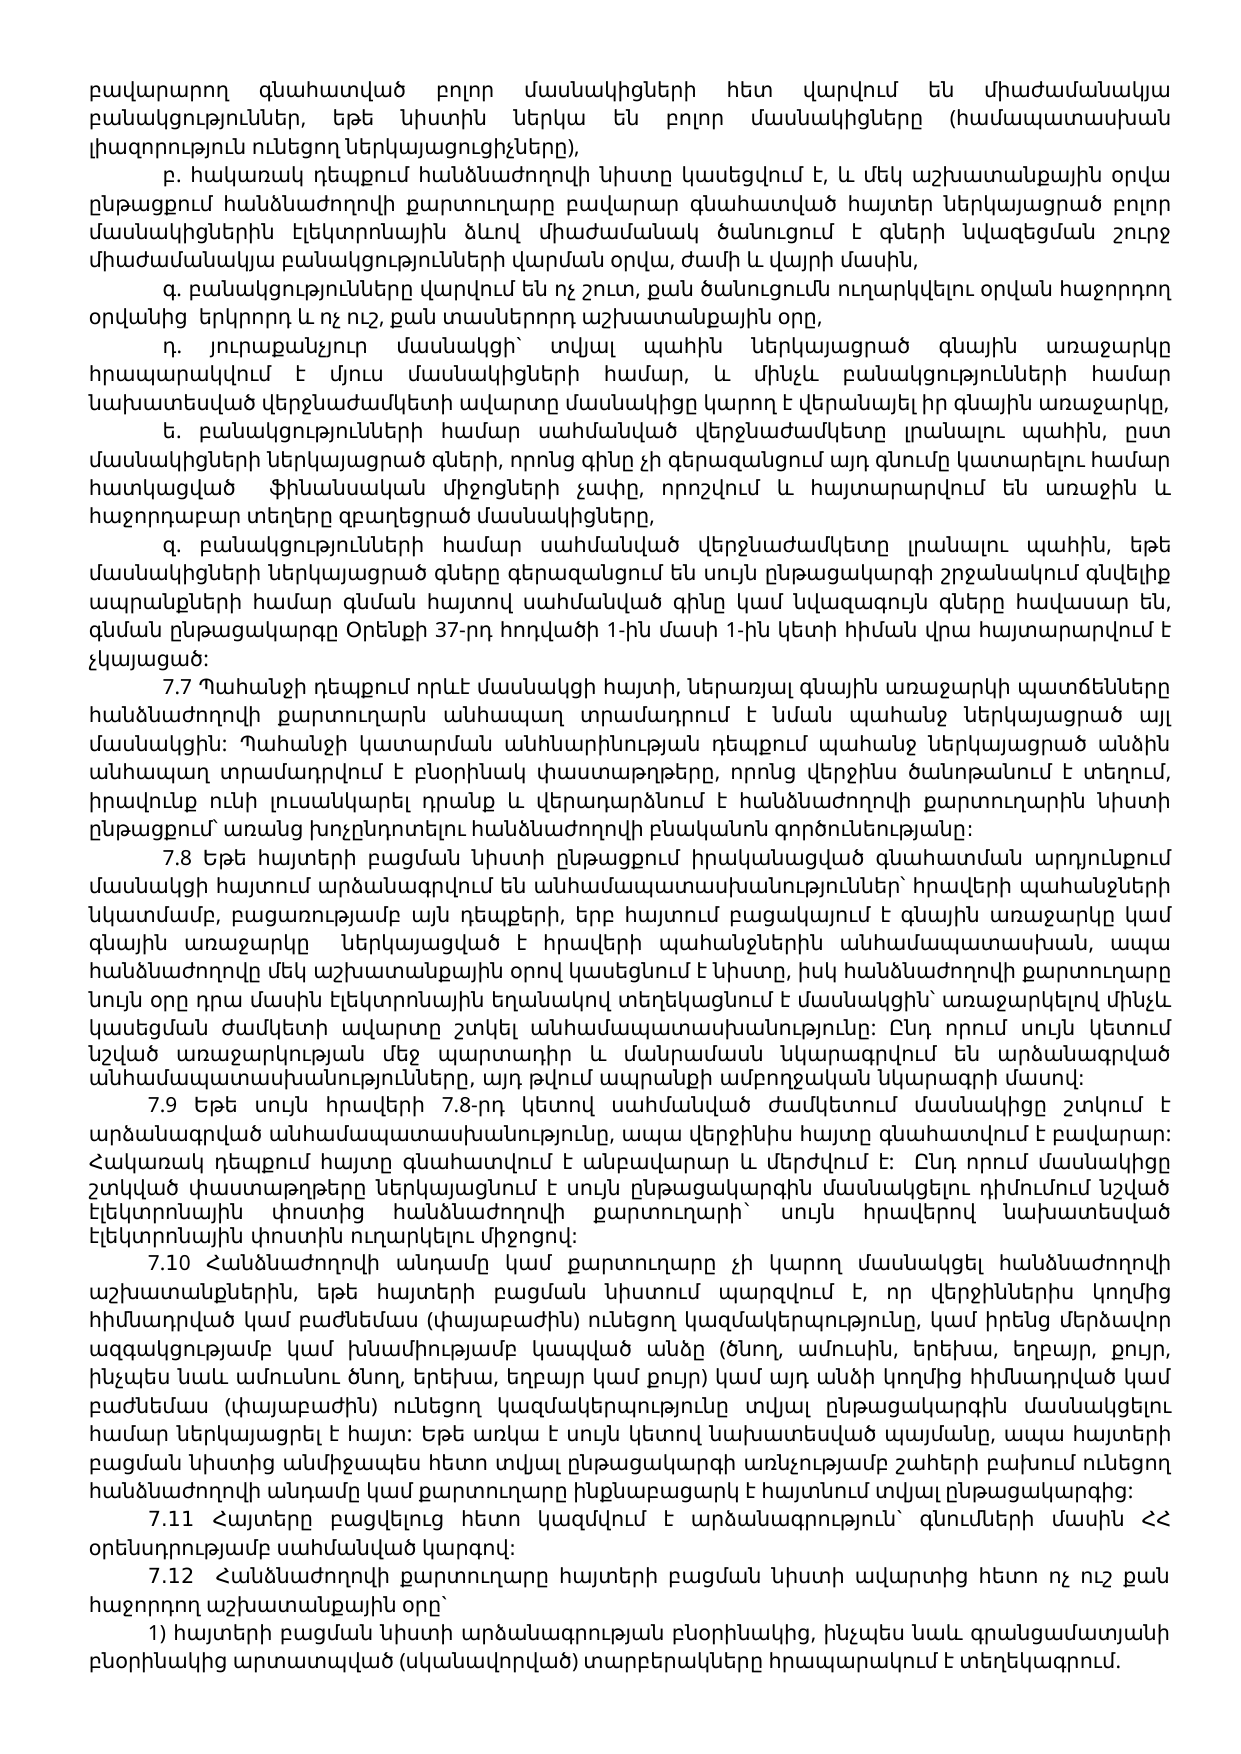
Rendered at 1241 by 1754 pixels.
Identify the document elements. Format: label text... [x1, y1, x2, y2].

text գ. բանակցությունները վարվում են ոչ շուտ, քան ծանուցումն ուղարկվելու օրվան հաջորդող օրվանից երկրորդ և ոչ ուշ, քան տասներորդ աշխատանքային օրը, [89, 274, 1171, 331]
text 1) հայտերի բացման նիստի արձանագրության բնօրինակից, ինչպես նաև գրանցամատյանի բնօրինակից արտատպված (սկանավորված) տարբերակները հրապարակում է տեղեկագրում. [89, 1618, 1171, 1675]
text 7.9 Եթե սույն հրավերի 7.8-րդ կետով սահմանված ժամկետում մասնակիցը շտկում է արձանագրված անհամապատասխանությունը, ապա վերջինիս հայտը գնահատվում է բավարար: Հակառակ դեպքում հայտը գնահատվում է անբավարար և մերժվում է: Ընդ որում մասնակիցը շտկված փաստաթղթերը ներկայացնում է սույն ընթացակարգին մասնակցելու դիմումում նշված էլեկտրոնային փոստից հանձնաժողովի քարտուղարի` սույն հրավերով նախատեսված էլեկտրոնային փոստին ուղարկելու միջոցով: [89, 1090, 1171, 1248]
text դ. յուրաքանչյուր մասնակցի` տվյալ պահին ներկայացրած գնային առաջարկը հրապարակվում է մյուս մասնակիցների համար, և մինչև բանակցությունների համար նախատեսված վերջնաժամկետի ավարտը մասնակիցը կարող է վերանայել իր գնային առաջարկը, [89, 331, 1171, 416]
text 7.11 Հայտերը բացվելուց հետո կազմվում է արձանագրություն` գնումների մասին ՀՀ օրենսդրությամբ սահմանված կարգով: [89, 1504, 1171, 1561]
text ե. բանակցությունների համար սահմանված վերջնաժամկետը լրանալու պահին, ըստ մասնակիցների ներկայացրած գների, որոնց գինը չի գերազանցում այդ գնումը կատարելու համար հատկացված ֆինանսական միջոցների չափը, որոշվում և հայտարարվում են առաջին և հաջորդաբար տեղերը զբաղեցրած մասնակիցները, [89, 416, 1171, 530]
text 7.7 Պահանջի դեպքում որևէ մասնակցի հայտի, ներառյալ գնային առաջարկի պատճենները հանձնաժողովի քարտուղարն անհապաղ տրամադրում է նման պահանջ ներկայացրած այլ մասնակցին: Պահանջի կատարման անհնարինության դեպքում պահանջ ներկայացրած անձին անհապաղ տրամադրվում է բնօրինակ փաստաթղթերը, որոնց վերջինս ծանոթանում է տեղում, իրավունք ունի լուսանկարել դրանք և վերադարձնում է հանձնաժողովի քարտուղարին նիստի ընթացքում՝ առանց խոչընդոտելու հանձնաժողովի բնականոն գործունեությանը: [89, 672, 1171, 843]
text 7.8 Եթե հայտերի բացման նիստի ընթացքում իրականացված գնահատման արդյունքում մասնակցի հայտում արձանագրվում են անհամապատասխանություններ՝ հրավերի պահանջների նկատմամբ, բացառությամբ այն դեպքերի, երբ հայտում բացակայում է գնային առաջարկը կամ գնային առաջարկը ներկայացված է հրավերի պահանջներին անհամապատասխան, ապա հանձնաժողովը մեկ աշխատանքային օրով կասեցնում է նիստը, իսկ հանձնաժողովի քարտուղարը նույն օրը դրա մասին էլեկտրոնային եղանակով տեղեկացնում է մասնակցին՝ առաջարկելով մինչև կասեցման ժամկետի ավարտը շտկել անհամապատասխանությունը: Ընդ որում սույն կետում նշված առաջարկության մեջ պարտադիր և մանրամասն նկարագրվում են արձանագրված անհամապատասխանությունները, այդ թվում ապրանքի ամբողջական նկարագրի մասով: [89, 843, 1171, 1090]
text 7.10 Հանձնաժողովի անդամը կամ քարտուղարը չի կարող մասնակցել հանձնաժողովի աշխատանքներին, եթե հայտերի բացման նիստում պարզվում է, որ վերջիններիս կողմից հիմնադրված կամ բաժնեմաս (փայաբաժին) ունեցող կազմակերպությունը, կամ իրենց մերձավոր ազգակցությամբ կամ խնամիությամբ կապված անձը (ծնող, ամուսին, երեխա, եղբայր, քույր, ինչպես նաև ամուսնու ծնող, երեխա, եղբայր կամ քույր) կամ այդ անձի կողմից հիմնադրված կամ բաժնեմաս (փայաբաժին) ունեցող կազմակերպությունը տվյալ ընթացակարգին մասնակցելու համար ներկայացրել է հայտ: Եթե առկա է սույն կետով նախատեսված պայմանը, ապա հայտերի բացման նիստից անմիջապես հետո տվյալ ընթացակարգի առնչությամբ շահերի բախում ունեցող հանձնաժողովի անդամը կամ քարտուղարը ինքնաբացարկ է հայտնում տվյալ ընթացակարգից: [89, 1248, 1171, 1504]
text զ. բանակցությունների համար սահմանված վերջնաժամկետը լրանալու պահին, եթե մասնակիցների ներկայացրած գները գերազանցում են սույն ընթացակարգի շրջանակում գնվելիք ապրանքների համար գնման հայտով սահմանված գինը կամ նվազագույն գները հավասար են, գնման ընթացակարգը Օրենքի 37-րդ հոդվածի 1-ին մասի 1-ին կետի հիման վրա հայտարարվում է չկայացած: [89, 530, 1171, 672]
text բ. հակառակ դեպքում հանձնաժողովի նիստը կասեցվում է, և մեկ աշխատանքային օրվա ընթացքում հանձնաժողովի քարտուղարը բավարար գնահատված հայտեր ներկայացրած բոլոր մասնակիցներին էլեկտրոնային ձևով միաժամանակ ծանուցում է գների նվազեցման շուրջ միաժամանակյա բանակցությունների վարման օրվա, ժամի և վայրի մասին, [89, 160, 1171, 274]
text 7.12 Հանձնաժողովի քարտուղարը հայտերի բացման նիստի ավարտից հետո ոչ ուշ քան հաջորդող աշխատանքային օրը` [89, 1561, 1171, 1618]
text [89, 75, 1171, 160]
